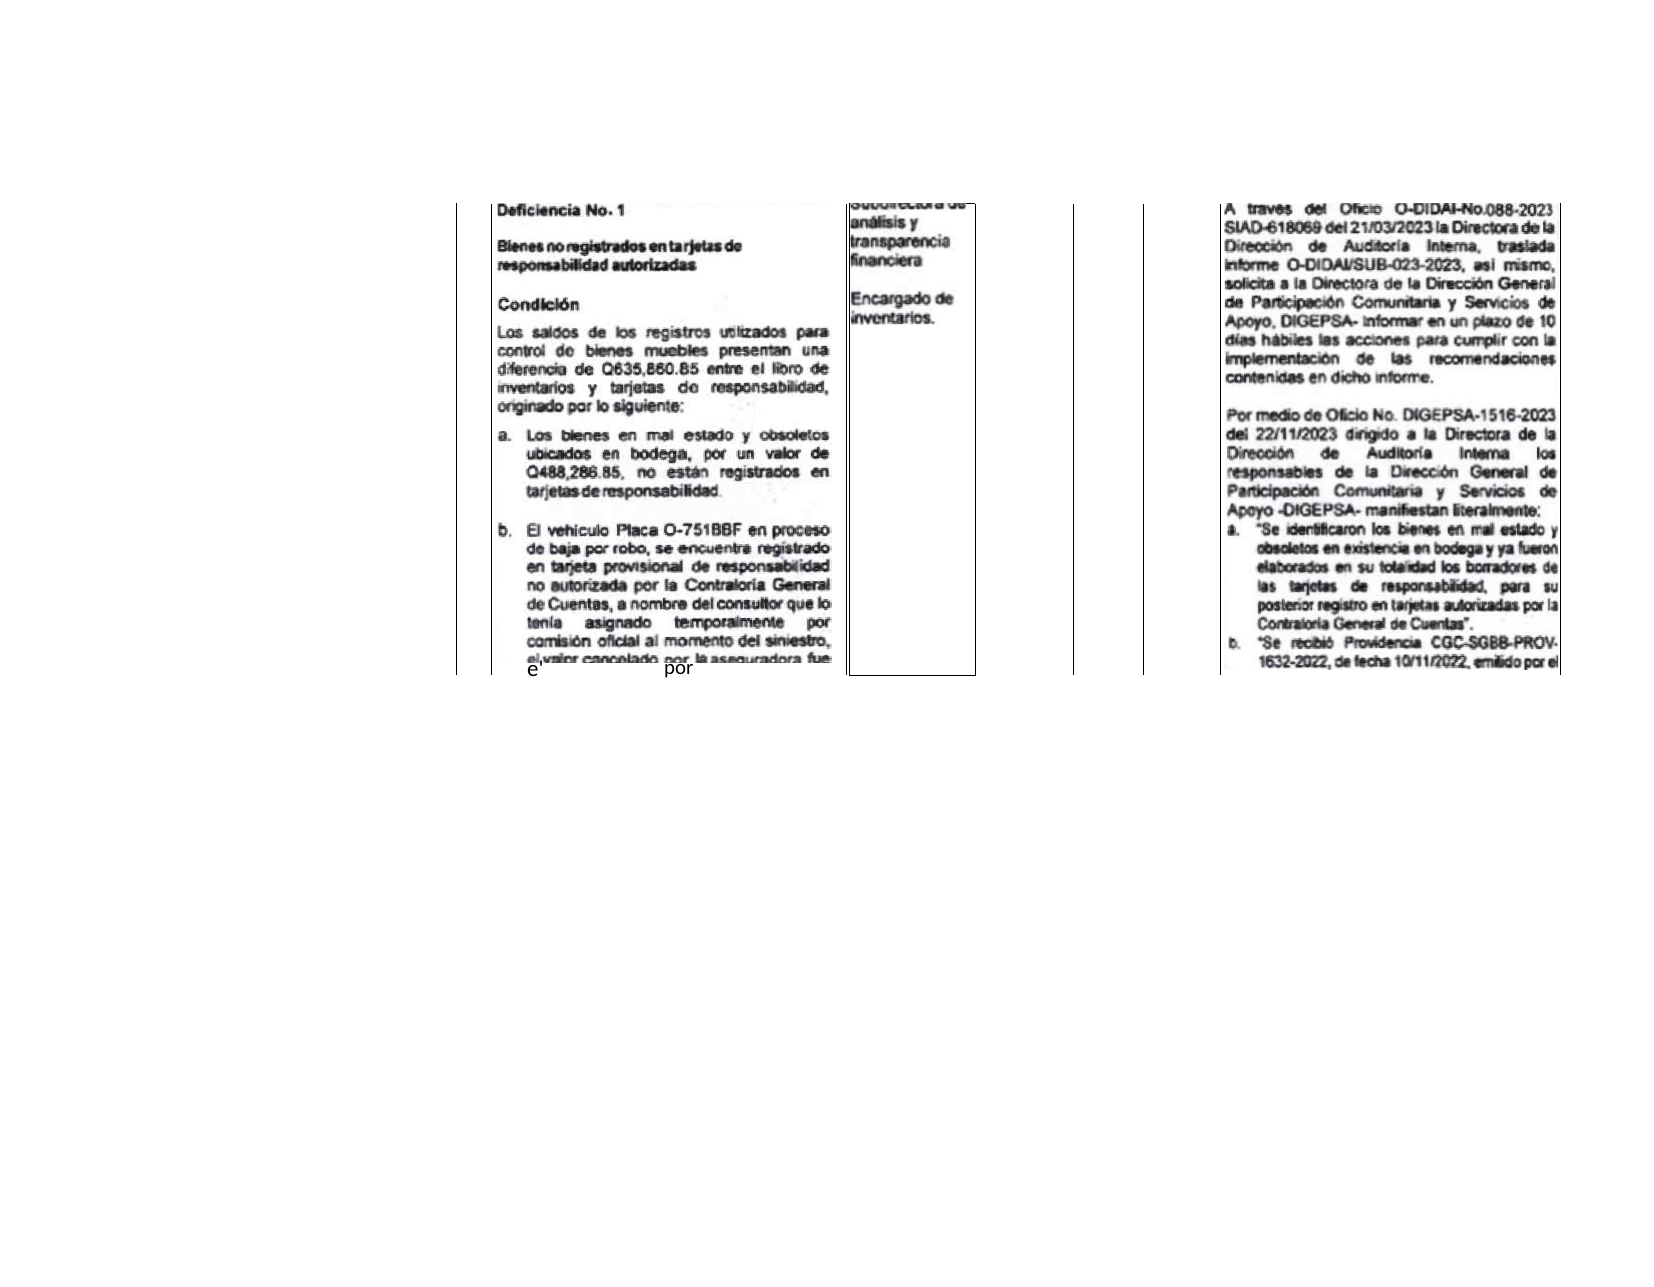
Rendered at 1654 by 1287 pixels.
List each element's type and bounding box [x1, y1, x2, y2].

table_cell [850, 204, 975, 675]
picture [497, 203, 832, 663]
picture [850, 203, 967, 325]
picture [1224, 203, 1559, 670]
